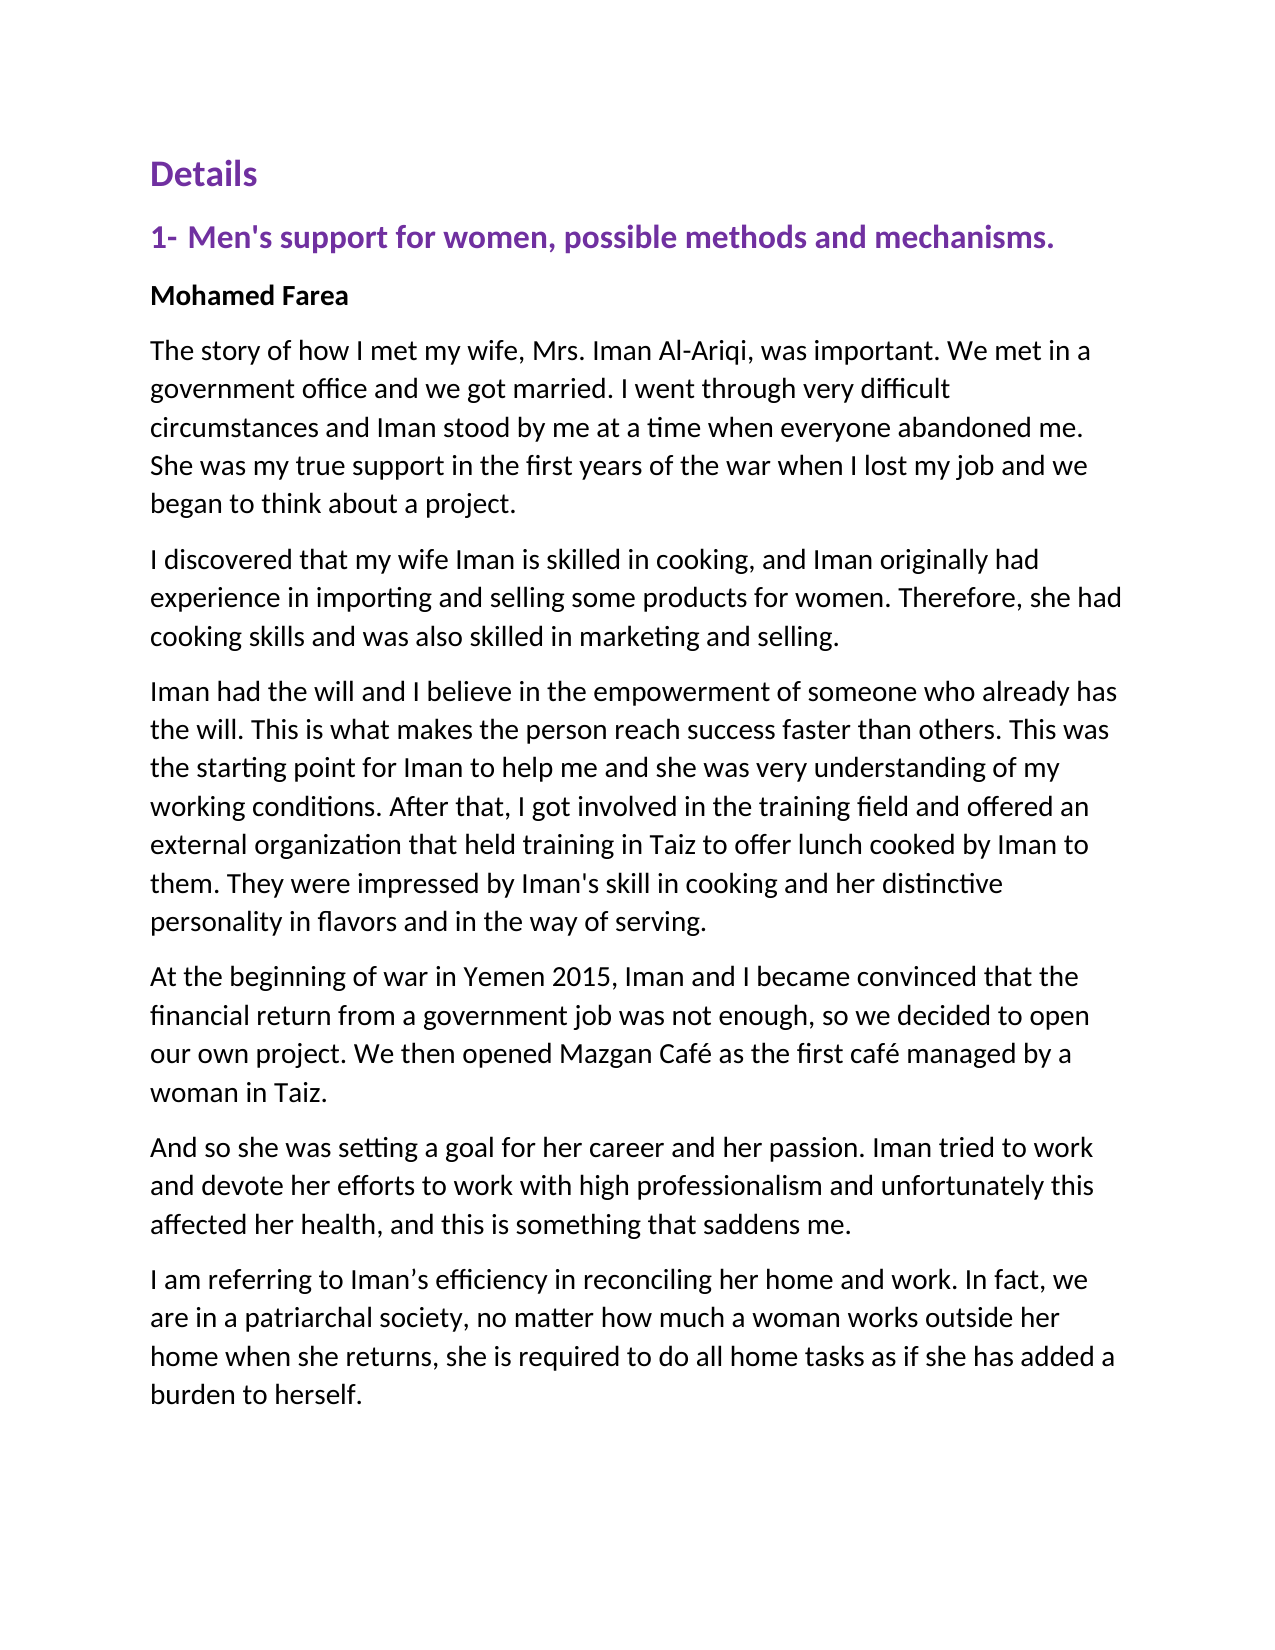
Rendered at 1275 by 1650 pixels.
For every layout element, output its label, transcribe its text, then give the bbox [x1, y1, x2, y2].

text The story of how I met my wife, Mrs. Iman Al-Ariqi, was important. We met in a government office and we got married. I went through very difficult circumstances and Iman stood by me at a time when everyone abandoned me. She was my true support in the first years of the war when I lost my job and we began to think about a project. [150, 332, 1125, 521]
list Men's support for women, possible methods and mechanisms. [150, 216, 1125, 257]
text I am referring to Iman’s efficiency in reconciling her home and work. In fact, we are in a patriarchal society, no matter how much a woman works outside her home when she returns, she is required to do all home tasks as if she has added a burden to herself. [150, 1261, 1125, 1412]
text Mohamed Farea [150, 277, 1125, 312]
text And so she was setting a goal for her career and her passion. Iman tried to work and devote her efforts to work with high professionalism and unfortunately this affected her health, and this is something that saddens me. [150, 1129, 1125, 1241]
text Details [150, 150, 1125, 196]
text At the beginning of war in Yemen 2015, Iman and I became convinced that the financial return from a government job was not enough, so we decided to open our own project. We then opened Mazgan Café as the first café managed by a woman in Taiz. [150, 958, 1125, 1109]
text Iman had the will and I believe in the empowerment of someone who already has the will. This is what makes the person reach success faster than others. This was the starting point for Iman to help me and she was very understanding of my working conditions. After that, I got involved in the training field and offered an external organization that held training in Taiz to offer lunch cooked by Iman to them. They were impressed by Iman's skill in cooking and her distinctive personality in flavors and in the way of serving. [150, 673, 1125, 939]
text I discovered that my wife Iman is skilled in cooking, and Iman originally had experience in importing and selling some products for women. Therefore, she had cooking skills and was also skilled in marketing and selling. [150, 541, 1125, 653]
